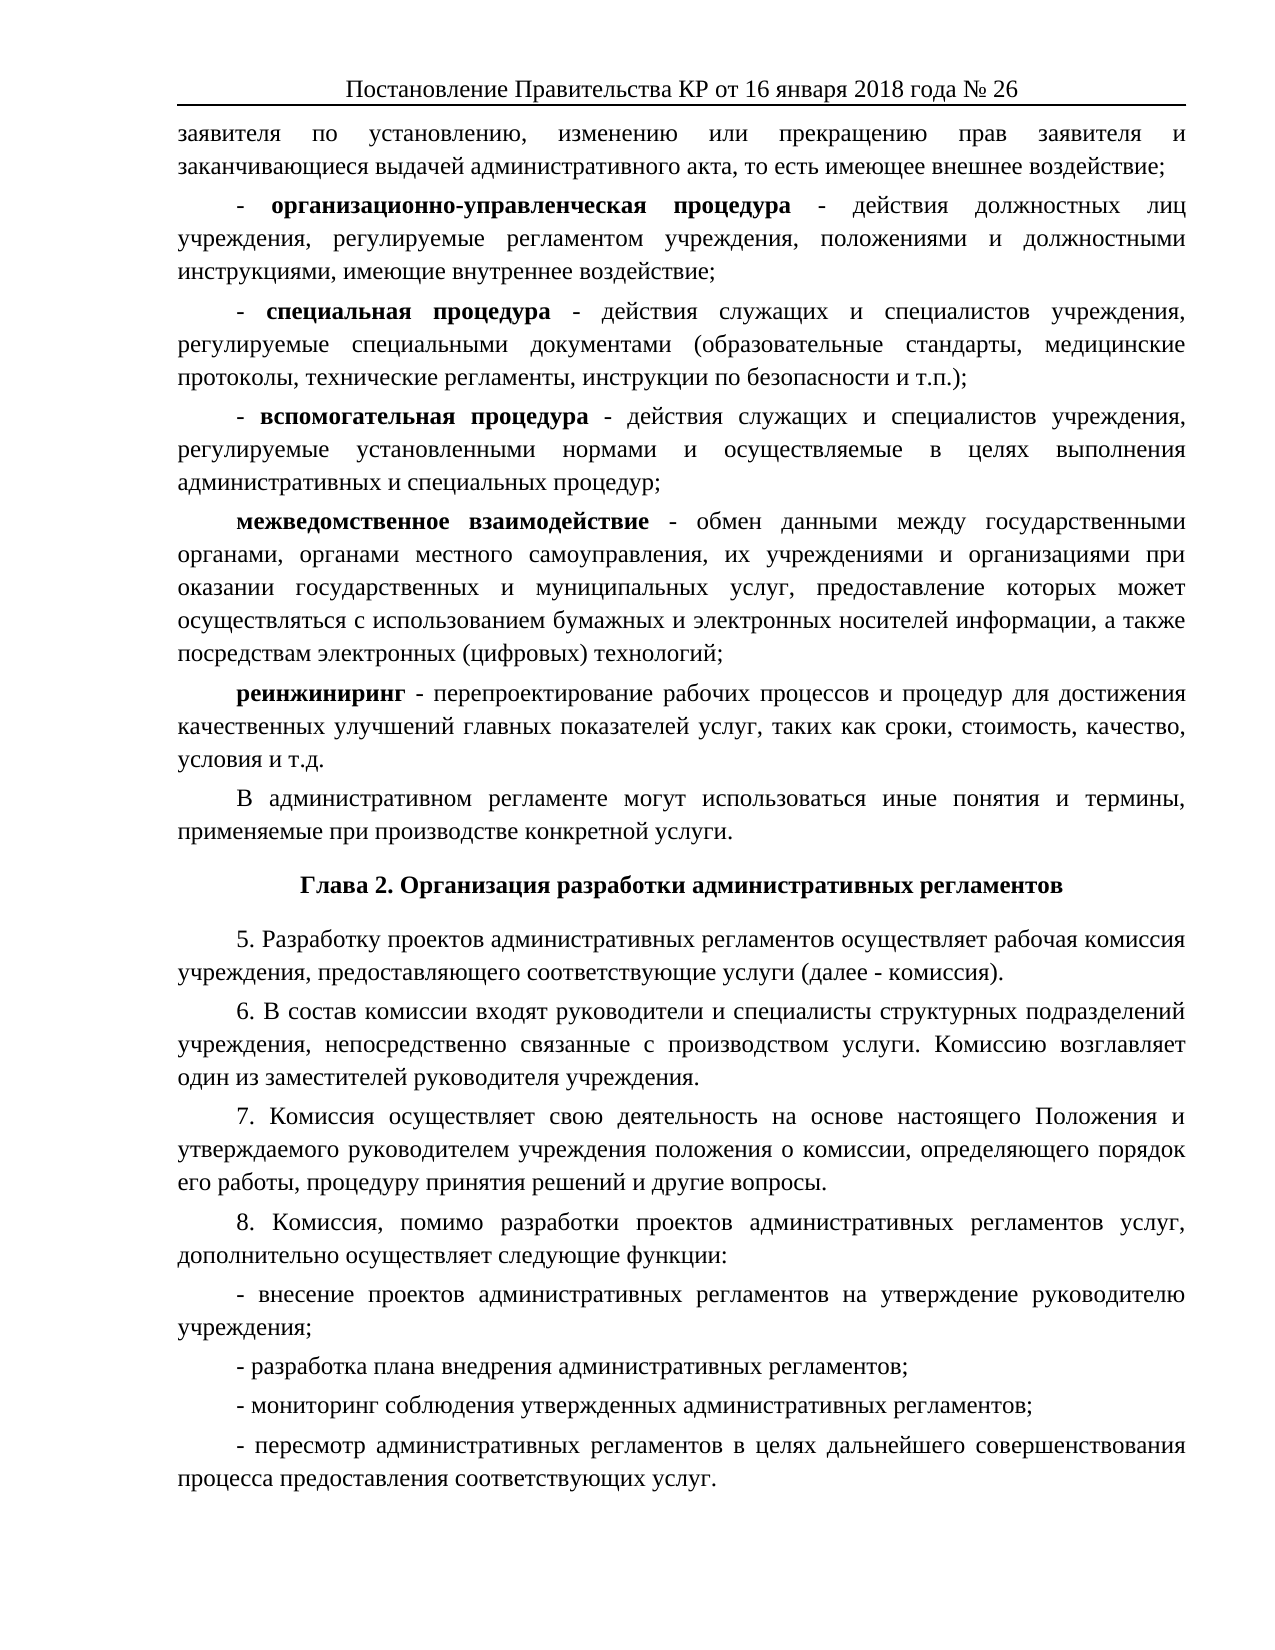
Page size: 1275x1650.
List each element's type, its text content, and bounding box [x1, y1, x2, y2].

text 6. В состав комиссии входят руководители и специалисты структурных подразделений учреждения, непосредственно связанные с производством услуги. Комиссию возглавляет один из заместителей руководителя учреждения. [177, 996, 1186, 1091]
text - пересмотр административных регламентов в целях дальнейшего совершенствования процесса предоставления соответствующих услуг. [177, 1430, 1186, 1492]
text - разработка плана внедрения административных регламентов; [177, 1351, 1186, 1380]
text - специальная процедура - действия служащих и специалистов учреждения, регулируемые специальными документами (образовательные стандарты, медицинские протоколы, технические регламенты, инструкции по безопасности и т.п.); [177, 296, 1186, 391]
text - мониторинг соблюдения утвержденных административных регламентов; [177, 1391, 1186, 1419]
text межведомственное взаимодействие - обмен данными между государственными органами, органами местного самоуправления, их учреждениями и организациями при оказании государственных и муниципальных услуг, предоставление которых может осуществляться с использованием бумажных и электронных носителей информации, а также посредствам электронных (цифровых) технологий; [177, 506, 1186, 667]
text 8. Комиссия, помимо разработки проектов административных регламентов услуг, дополнительно осуществляет следующие функции: [177, 1207, 1186, 1268]
text Глава 2. Организация разработки административных регламентов [295, 870, 1068, 899]
text - организационно-управленческая процедура - действия должностных лиц учреждения, регулируемые регламентом учреждения, положениями и должностными инструкциями, имеющие внутреннее воздействие; [177, 190, 1186, 285]
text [177, 118, 1186, 180]
text В административном регламенте могут использоваться иные понятия и термины, применяемые при производстве конкретной услуги. [177, 783, 1186, 845]
text - вспомогательная процедура - действия служащих и специалистов учреждения, регулируемые установленными нормами и осуществляемые в целях выполнения административных и специальных процедур; [177, 401, 1186, 496]
text 7. Комиссия осуществляет свою деятельность на основе настоящего Положения и утверждаемого руководителем учреждения положения о комиссии, определяющего порядок его работы, процедуру принятия решений и другие вопросы. [177, 1101, 1186, 1196]
text реинжиниринг - перепроектирование рабочих процессов и процедур для достижения качественных улучшений главных показателей услуг, таких как сроки, стоимость, качество, условия и т.д. [177, 678, 1186, 772]
text - внесение проектов административных регламентов на утверждение руководителю учреждения; [177, 1279, 1186, 1341]
text 5. Разработку проектов административных регламентов осуществляет рабочая комиссия учреждения, предоставляющего соответствующие услуги (далее - комиссия). [177, 924, 1186, 986]
